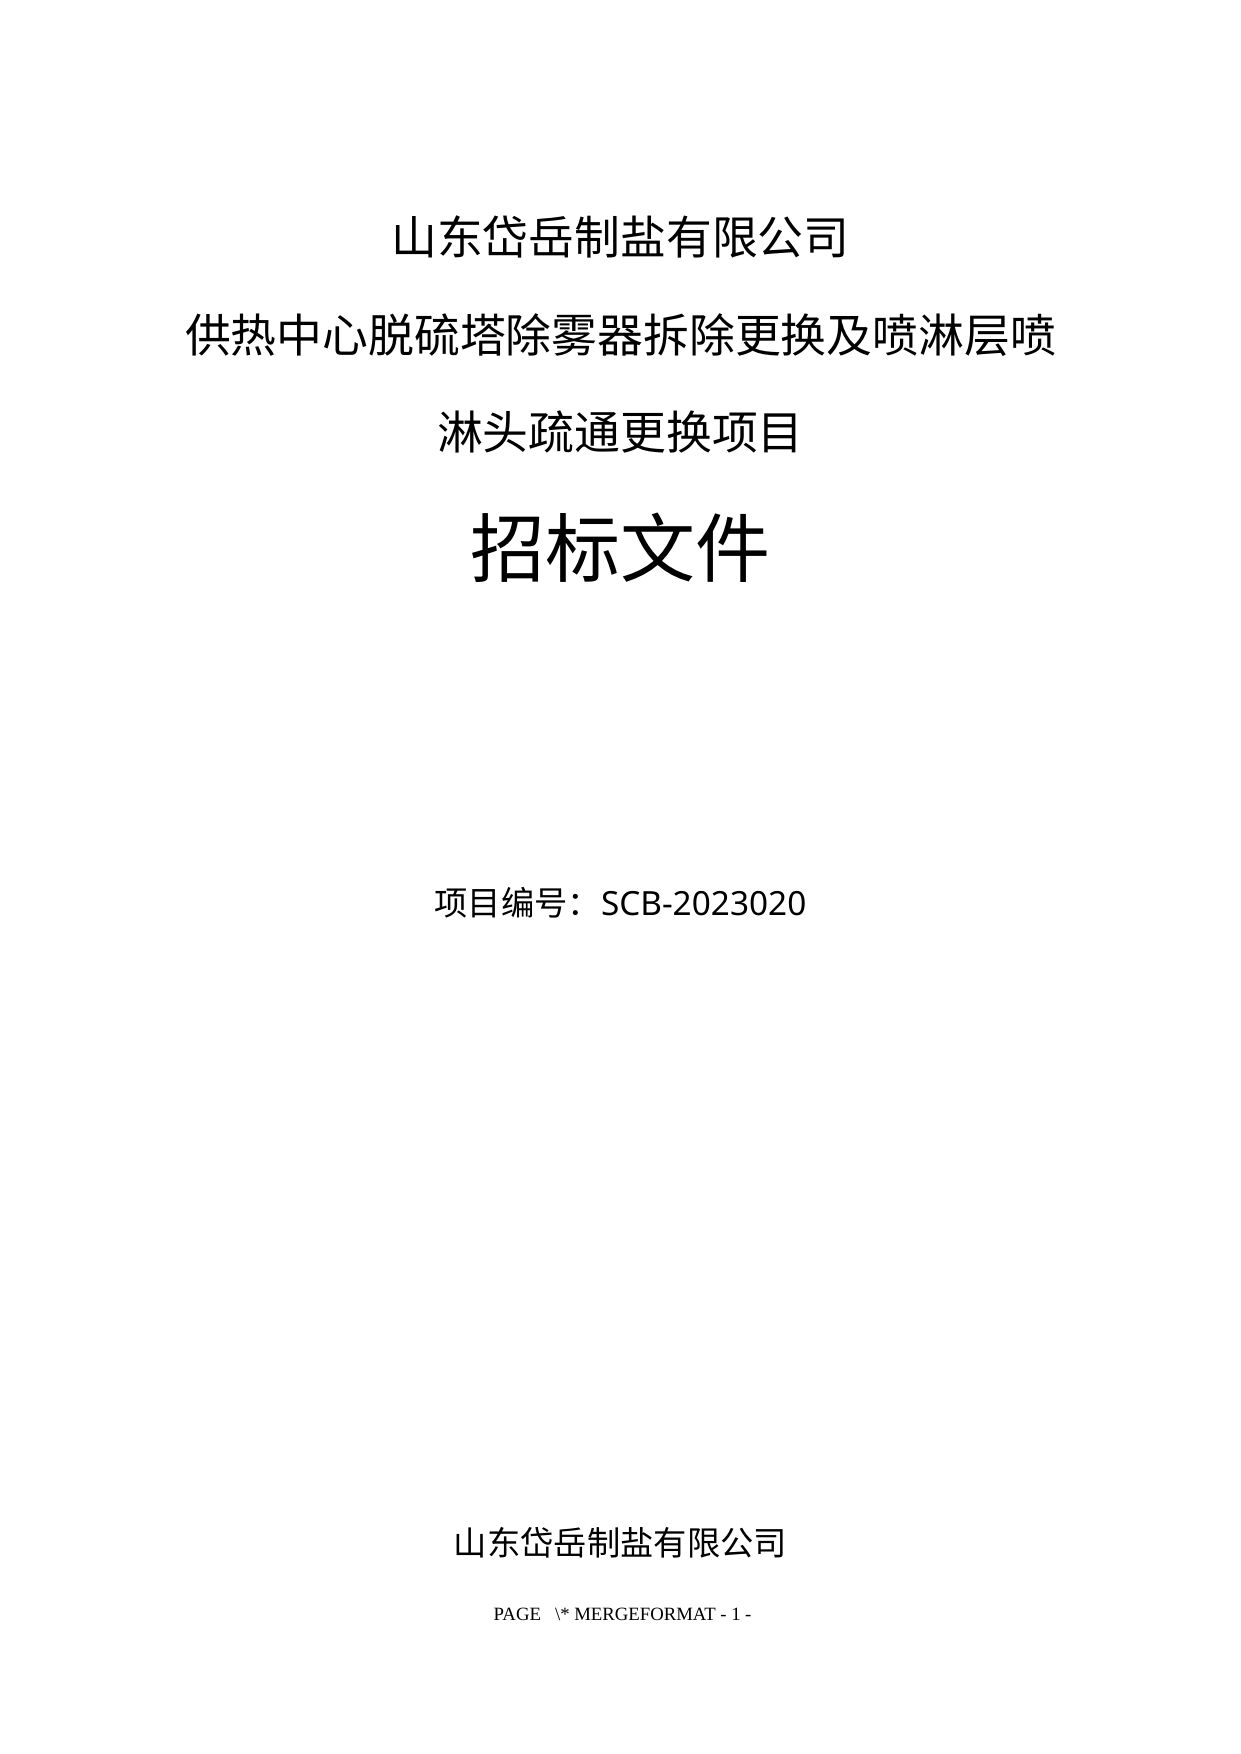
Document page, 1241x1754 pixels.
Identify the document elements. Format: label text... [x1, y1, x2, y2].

text 供热中心脱硫塔除雾器拆除更换及喷淋层喷淋头疏通更换项目 [165, 283, 1075, 478]
text 项目编号：SCB-2023020 [165, 868, 1075, 933]
text 山东岱岳制盐有限公司 [165, 186, 1075, 283]
text 招标文件 [165, 478, 1075, 608]
text 山东岱岳制盐有限公司 [165, 1508, 1075, 1573]
